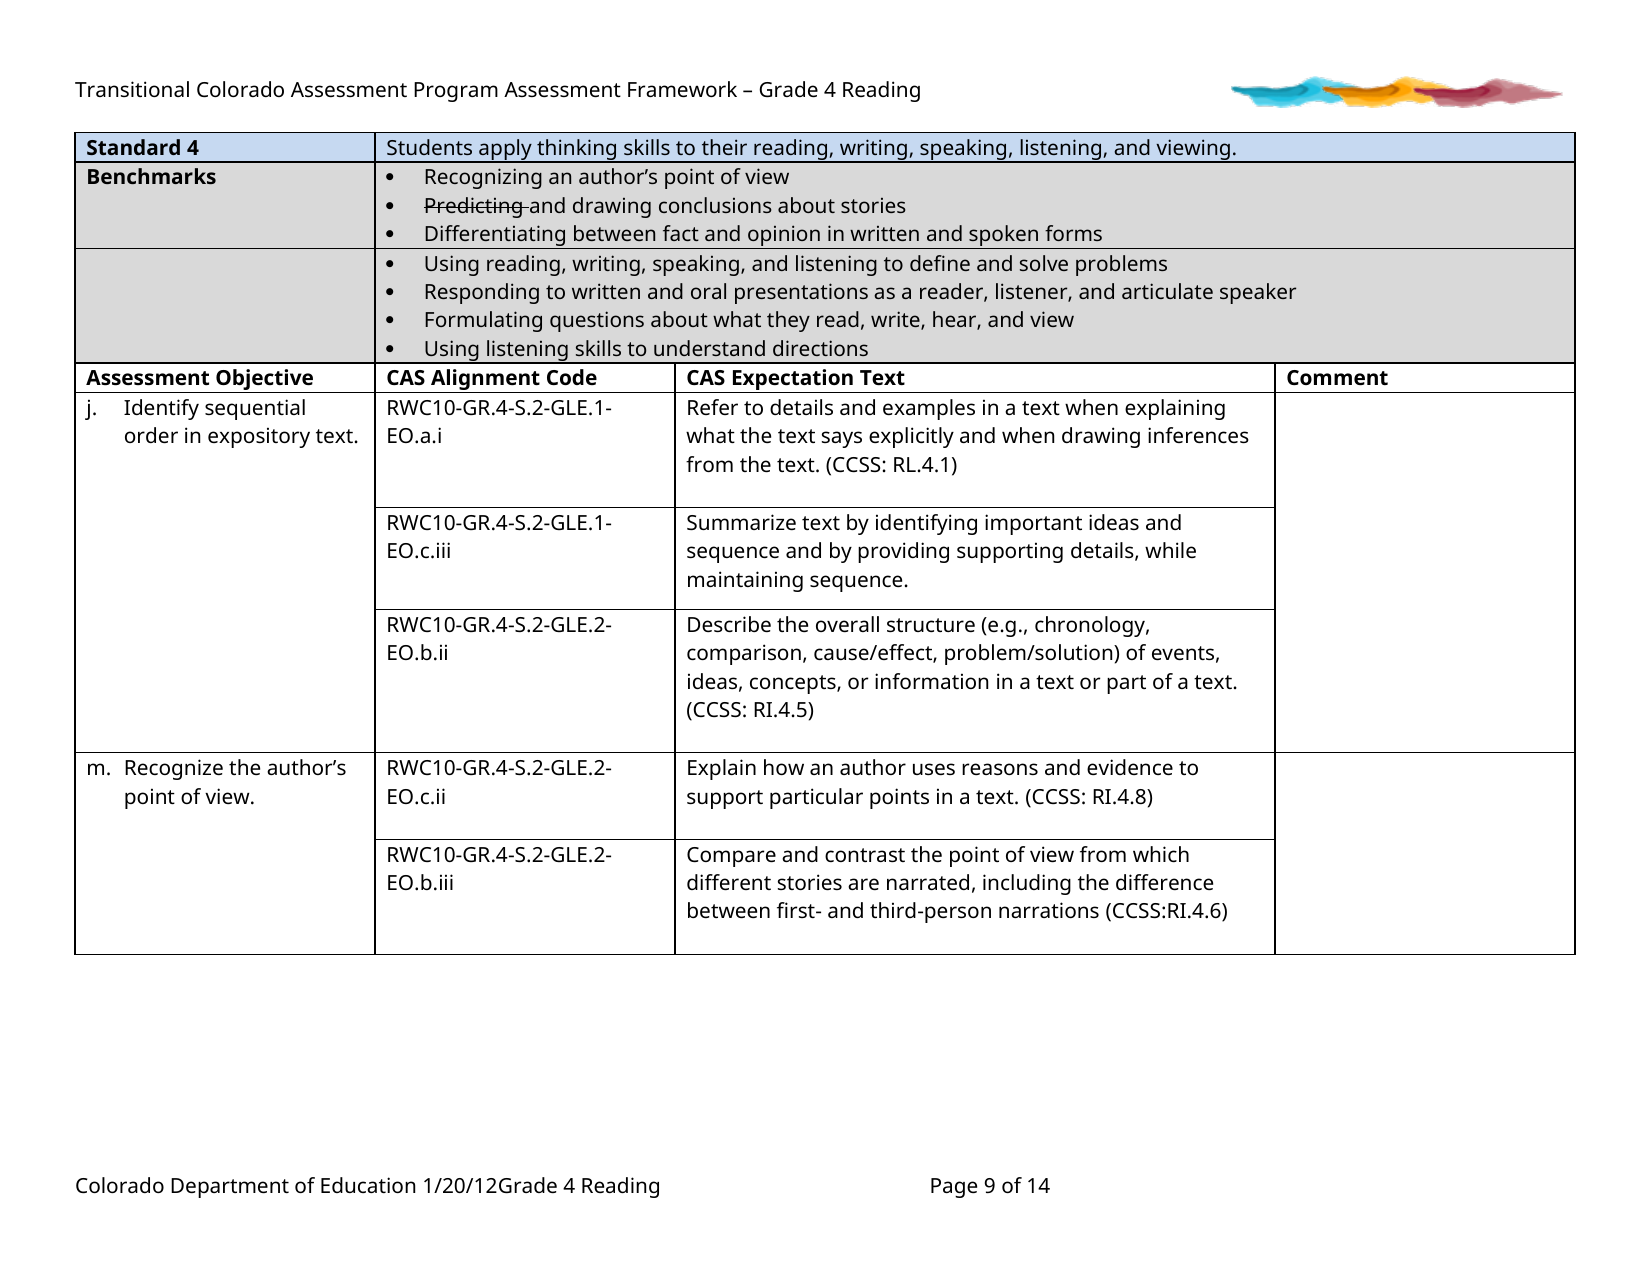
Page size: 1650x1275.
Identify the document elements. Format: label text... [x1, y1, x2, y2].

table_cell CAS Alignment Code [376, 364, 674, 392]
table_cell [1276, 393, 1574, 752]
table_cell RWC10-GR.4-S.2-GLE.1-EO.c.iii [376, 508, 674, 609]
table_cell Refer to details and examples in a text when explaining what the text says explicitly and when drawing inferences from the text. (CCSS: RL.4.1) [676, 393, 1274, 507]
table_cell Compare and contrast the point of view from which different stories are narrated, including the difference between first- and third-person narrations (CCSS:RI.4.6) [676, 840, 1274, 953]
table_cell RWC10-GR.4-S.2-GLE.2-EO.b.iii [376, 840, 674, 953]
table_cell CAS Expectation Text [676, 364, 1274, 392]
table_cell Identify sequential order in expository text. [76, 393, 374, 752]
table_cell RWC10-GR.4-S.2-GLE.2-EO.b.ii [376, 610, 674, 752]
table_cell Comment [1276, 364, 1574, 392]
table_cell Recognizing an author’s point of view Predicting and drawing conclusions about stories Differentiating between fact and opinion in written and spoken forms [376, 163, 1574, 248]
table_cell Explain how an author uses reasons and evidence to support particular points in a text. (CCSS: RI.4.8) [676, 753, 1274, 839]
table_cell Benchmarks [76, 163, 374, 248]
table_cell Summarize text by identifying important ideas and sequence and by providing supporting details, while maintaining sequence. [676, 508, 1274, 609]
table_cell Using reading, writing, speaking, and listening to define and solve problems Responding to written and oral presentations as a reader, listener, and articulate speaker Formulating questions about what they read, write, hear, and view Using listening skills to understand directions [376, 249, 1574, 362]
table_cell Describe the overall structure (e.g., chronology, comparison, cause/effect, problem/solution) of events, ideas, concepts, or information in a text or part of a text. (CCSS: RI.4.5) [676, 610, 1274, 752]
table_cell Assessment Objective [76, 364, 374, 392]
table_cell Recognize the author’s point of view. [76, 753, 374, 953]
table_header Students apply thinking skills to their reading, writing, speaking, listening, and viewing. [376, 133, 1574, 161]
table_cell [76, 249, 374, 362]
table_header Standard 4 [76, 133, 374, 161]
table_cell RWC10-GR.4-S.2-GLE.1-EO.a.i [376, 393, 674, 507]
table_cell RWC10-GR.4-S.2-GLE.2-EO.c.ii [376, 753, 674, 839]
table_cell [1276, 753, 1574, 953]
